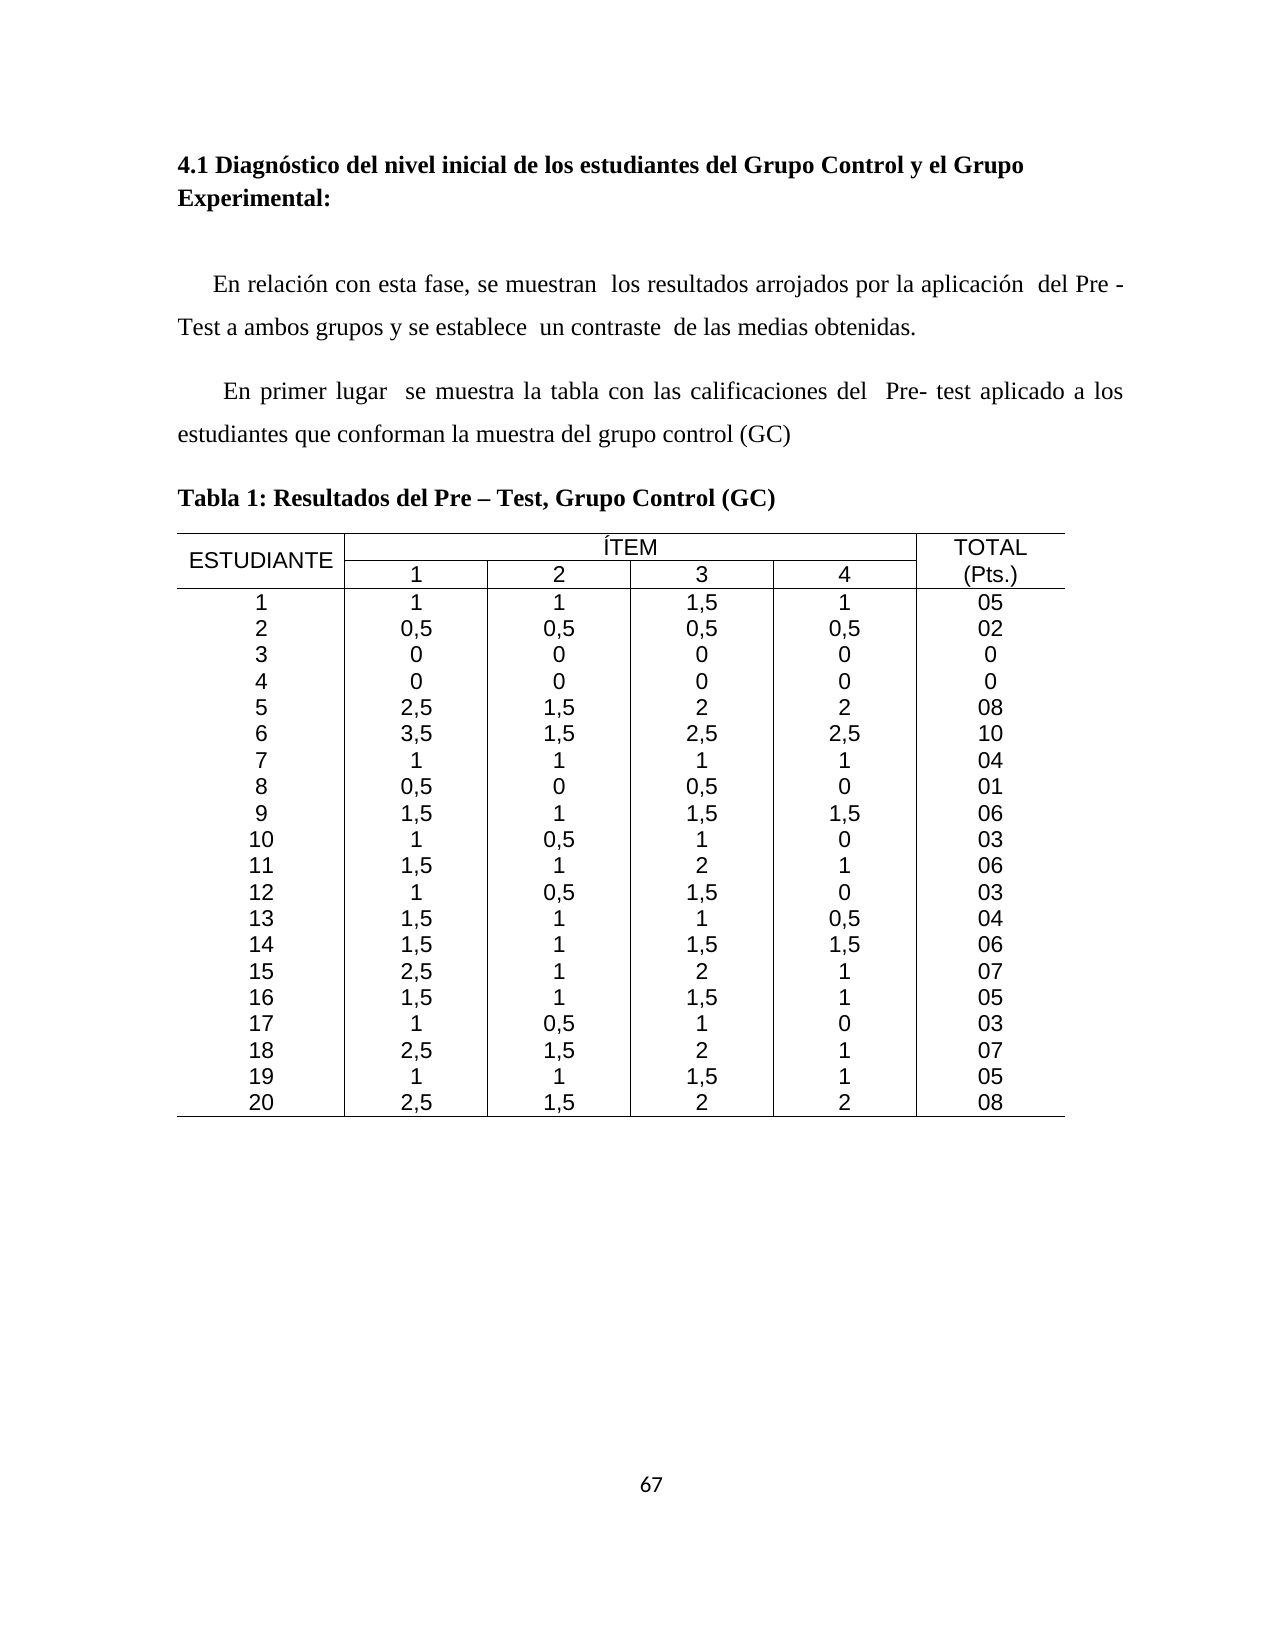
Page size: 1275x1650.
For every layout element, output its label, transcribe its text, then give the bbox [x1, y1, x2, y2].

table_cell 1,5 [631, 984, 773, 1010]
table_cell 1,5 [631, 1063, 773, 1089]
table_cell 03 [917, 879, 1065, 905]
table_header TOTAL (Pts.) [917, 534, 1065, 588]
table_cell 7 [177, 747, 344, 773]
table_cell 1 [774, 852, 916, 878]
table_cell 14 [177, 931, 344, 958]
table_cell 0 [917, 668, 1065, 694]
table_cell 5 [177, 694, 344, 720]
table_cell 4 [177, 668, 344, 694]
table_cell 1,5 [345, 931, 487, 958]
table_cell 1 [631, 1010, 773, 1037]
table_cell 1 [774, 958, 916, 984]
table_cell 3 [631, 561, 773, 588]
table_cell 1,5 [345, 852, 487, 878]
table_cell 2 [774, 694, 916, 720]
table_cell 1 [345, 879, 487, 905]
table_cell 0 [917, 641, 1065, 668]
text En primer lugar se muestra la tabla con las calificaciones del Pre- test aplicado a los estudiantes que conforman la muestra del grupo control (GC) [177, 376, 1125, 448]
table_cell 0,5 [488, 1010, 630, 1037]
table_cell 03 [917, 1010, 1065, 1037]
table_cell 2 [631, 1089, 773, 1116]
table_cell 1 [774, 984, 916, 1010]
table_cell 01 [917, 773, 1065, 799]
table_cell 1 [774, 1037, 916, 1063]
table_cell 1 [177, 589, 344, 615]
table_cell 10 [177, 826, 344, 852]
table_cell 0,5 [774, 615, 916, 641]
table_cell 1 [488, 984, 630, 1010]
table_cell 2 [488, 561, 630, 588]
table_cell 0 [631, 641, 773, 668]
table_cell 06 [917, 931, 1065, 958]
table_cell 8 [177, 773, 344, 799]
table_cell 07 [917, 958, 1065, 984]
table_cell 11 [177, 852, 344, 878]
table_cell 06 [917, 800, 1065, 826]
table_cell 1 [774, 1063, 916, 1089]
table_cell 07 [917, 1037, 1065, 1063]
table_cell 1 [631, 826, 773, 852]
table_cell 04 [917, 905, 1065, 931]
table_cell 1 [345, 589, 487, 615]
table_cell 19 [177, 1063, 344, 1089]
table_cell 1 [345, 826, 487, 852]
table_cell 1,5 [488, 1089, 630, 1116]
table_cell 0 [774, 826, 916, 852]
table_cell 04 [917, 747, 1065, 773]
table_cell 1 [345, 561, 487, 588]
table_cell 1,5 [631, 800, 773, 826]
table_cell 08 [917, 694, 1065, 720]
table_cell 2,5 [774, 720, 916, 747]
table_cell 0,5 [488, 879, 630, 905]
table_cell 2 [631, 852, 773, 878]
table_cell 0 [345, 668, 487, 694]
table_cell 2,5 [345, 1037, 487, 1063]
table_cell 08 [917, 1089, 1065, 1116]
table_cell 1 [488, 852, 630, 878]
table_cell 2 [631, 1037, 773, 1063]
table_cell 2,5 [345, 1089, 487, 1116]
table_cell 02 [917, 615, 1065, 641]
table_cell 1,5 [774, 800, 916, 826]
table_cell 20 [177, 1089, 344, 1116]
table_cell 1 [488, 958, 630, 984]
table_cell 4 [774, 561, 916, 588]
table_cell 13 [177, 905, 344, 931]
table_cell 0,5 [774, 905, 916, 931]
table_header ÍTEM [345, 534, 916, 560]
table_cell 2 [631, 694, 773, 720]
table_cell 1 [488, 905, 630, 931]
table_cell 12 [177, 879, 344, 905]
table_cell 0 [488, 668, 630, 694]
table_cell 9 [177, 800, 344, 826]
table_cell 06 [917, 852, 1065, 878]
table_cell 3 [177, 641, 344, 668]
subtitle 4.1 Diagnóstico del nivel inicial de los estudiantes del Grupo Control y el Grupo Experimental: [177, 150, 1125, 212]
text Tabla 1: Resultados del Pre – Test, Grupo Control (GC) [177, 483, 1125, 512]
table_header ESTUDIANTE [177, 534, 344, 588]
table_cell 1,5 [631, 931, 773, 958]
table_cell 18 [177, 1037, 344, 1063]
table_cell 1,5 [488, 1037, 630, 1063]
table_cell 1 [488, 800, 630, 826]
table_cell 0 [774, 668, 916, 694]
table_cell 2 [774, 1089, 916, 1116]
table_cell 0,5 [631, 615, 773, 641]
table_cell 0 [345, 641, 487, 668]
table_cell 10 [917, 720, 1065, 747]
table_cell 0 [488, 641, 630, 668]
table_cell 2,5 [345, 694, 487, 720]
table_cell 0 [488, 773, 630, 799]
table_cell 17 [177, 1010, 344, 1037]
table_cell 1 [631, 747, 773, 773]
table_cell 1 [345, 1010, 487, 1037]
table_cell 1 [488, 747, 630, 773]
table_cell 0,5 [488, 826, 630, 852]
table_cell 0,5 [345, 615, 487, 641]
table_cell 1 [345, 1063, 487, 1089]
text En relación con esta fase, se muestran los resultados arrojados por la aplicación del Pre - Test a ambos grupos y se establece un contraste de las medias obtenidas. [177, 269, 1125, 341]
table_cell 0 [774, 641, 916, 668]
table_cell 1,5 [488, 694, 630, 720]
table_cell 1 [488, 1063, 630, 1089]
table_cell 0 [774, 773, 916, 799]
table_cell 0,5 [631, 773, 773, 799]
table_cell 6 [177, 720, 344, 747]
table_cell 1 [774, 747, 916, 773]
table_cell 05 [917, 589, 1065, 615]
table_cell 0,5 [345, 773, 487, 799]
table_cell 1 [488, 589, 630, 615]
table_cell 1,5 [631, 589, 773, 615]
table_cell 0 [631, 668, 773, 694]
table_cell 1 [488, 931, 630, 958]
table_cell 1,5 [345, 905, 487, 931]
table_cell 0 [774, 879, 916, 905]
table_cell 1,5 [631, 879, 773, 905]
table_cell 1 [774, 589, 916, 615]
table_cell 03 [917, 826, 1065, 852]
table_cell 0 [774, 1010, 916, 1037]
table_cell 2 [631, 958, 773, 984]
table_cell 2,5 [631, 720, 773, 747]
table_cell 1,5 [345, 984, 487, 1010]
table_cell 1 [345, 747, 487, 773]
table_cell 05 [917, 1063, 1065, 1089]
table_cell 1,5 [774, 931, 916, 958]
table_cell 05 [917, 984, 1065, 1010]
table_cell 2,5 [345, 958, 487, 984]
table_cell 1,5 [345, 800, 487, 826]
table_cell 16 [177, 984, 344, 1010]
table_cell 0,5 [488, 615, 630, 641]
table_cell 1 [631, 905, 773, 931]
table_cell 3,5 [345, 720, 487, 747]
table_cell 2 [177, 615, 344, 641]
table_cell 1,5 [488, 720, 630, 747]
table_cell 15 [177, 958, 344, 984]
